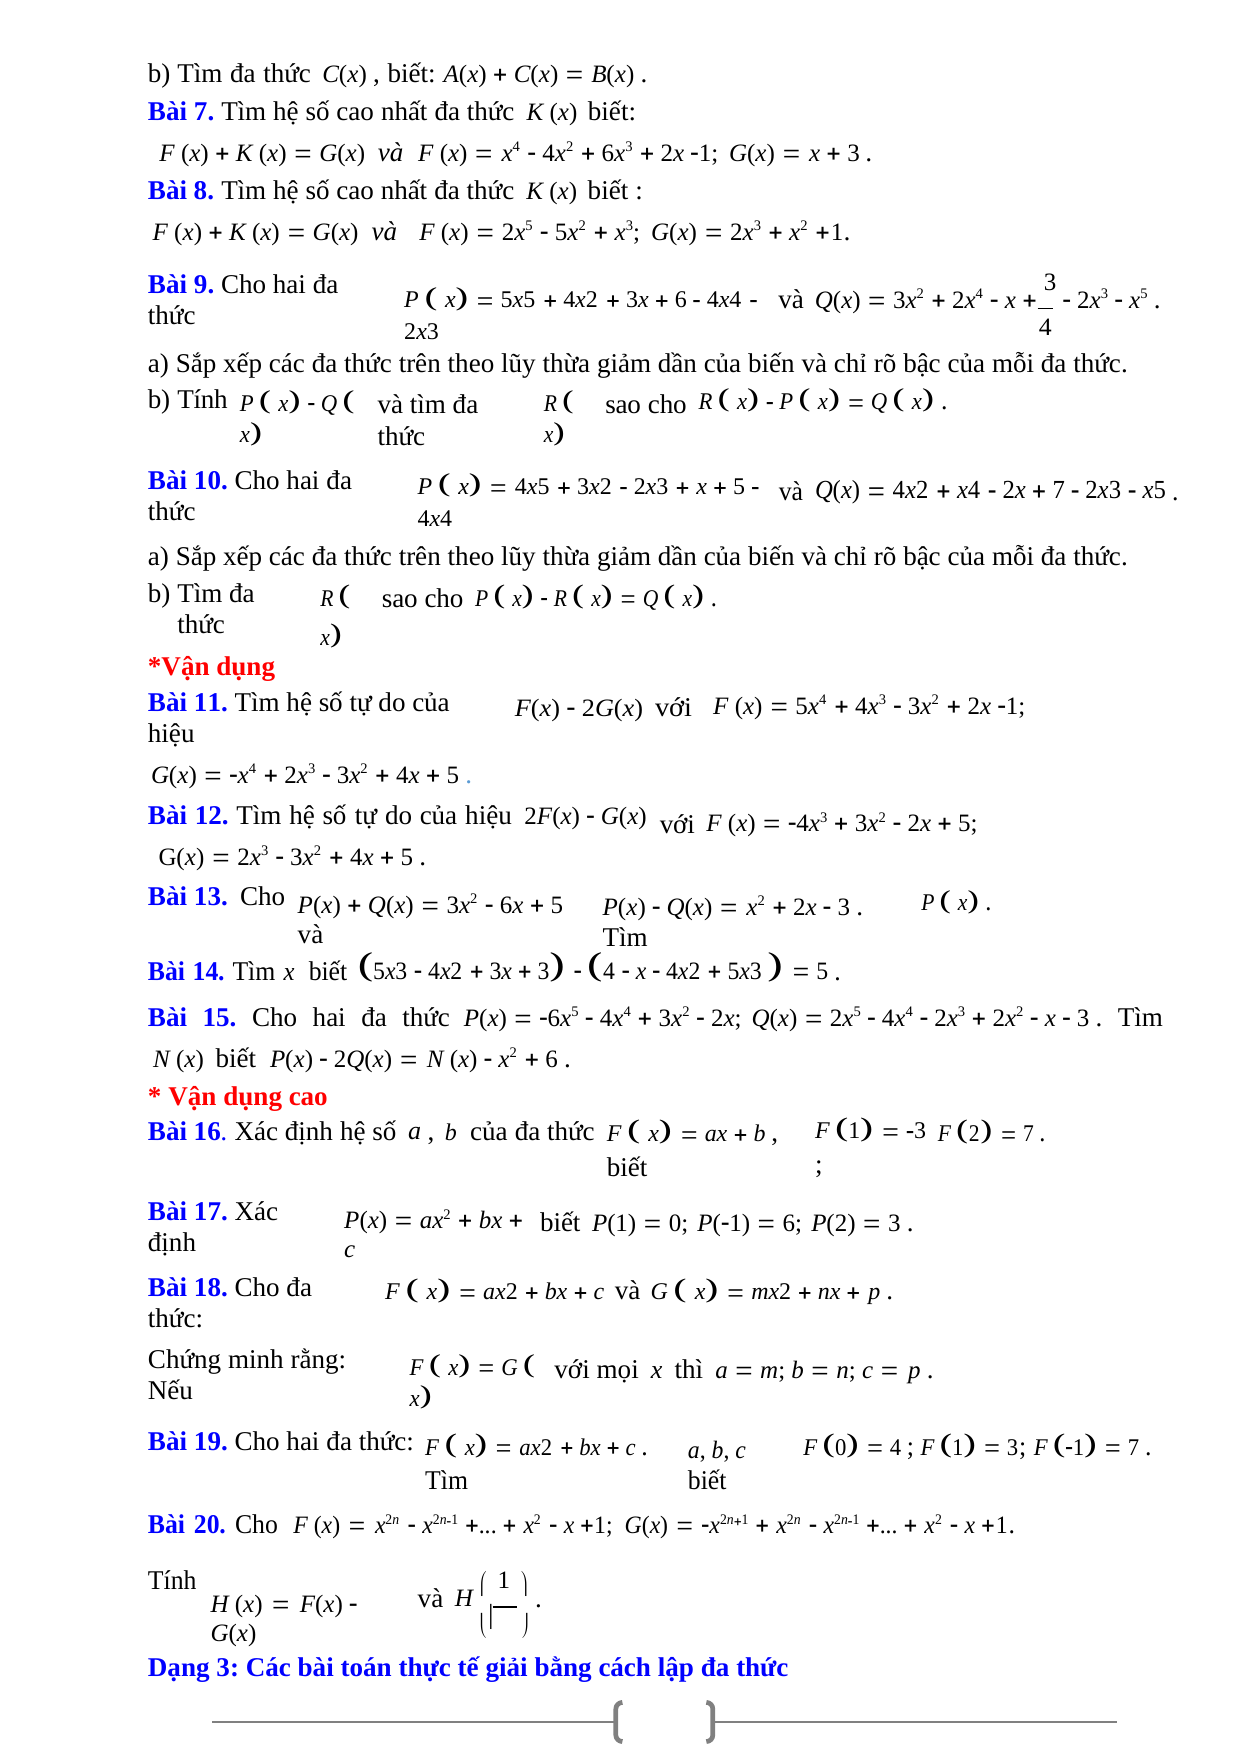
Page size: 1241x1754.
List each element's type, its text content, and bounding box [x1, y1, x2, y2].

text F 0  4 ; F 1  3; F 1  7 . [803, 1429, 1192, 1464]
text Bài 10. Cho hai đa thức [148, 464, 406, 526]
text sao cho [382, 582, 463, 613]
text Bài 17. Xác định [148, 1195, 332, 1257]
text Chứng minh rằng: Nếu [148, 1343, 398, 1406]
text Bài 14. Tìm x biết 5x3  4x2  3x  3  4  x  4x2  5x3   5 . [148, 953, 1192, 990]
text P(x)  ax2  bx  c [344, 1206, 529, 1263]
text Bài 7. Tìm hệ số cao nhất đa thức K (x) biết: [148, 95, 1192, 126]
text và Q(x)  4x2  x4  2x  7  2x3  x5 . [778, 474, 1192, 506]
text 4 [1039, 316, 1192, 341]
text Tính [148, 1564, 199, 1595]
text P  x  4x5  3x2  2x3  x  5  4x4 [417, 472, 767, 534]
subtitle Dạng 3: Các bài toán thực tế giải bằng cách lập đa thức [148, 1651, 1192, 1682]
text N (x) biết P(x)  2Q(x)  N (x)  x2  6 . [153, 1042, 1192, 1073]
text F 1  3 ; [815, 1116, 927, 1181]
text Bài 8. Tìm hệ số cao nhất đa thức K (x) biết : [148, 174, 1192, 205]
text F 2  7 . [938, 1116, 1192, 1151]
text F  x  G  x [409, 1348, 544, 1416]
text và H  1  . [417, 1574, 1192, 1616]
text P  x . [921, 885, 1192, 920]
text Bài 12. Tìm hệ số tự do của hiệu 2F(x)  G(x) [148, 799, 649, 830]
text F (x)  4x3  3x2  2x  5; [706, 808, 1192, 837]
text G(x)  x4  2x3  3x2  4x  5 . [151, 758, 503, 789]
list Tìm đa thức [148, 577, 309, 639]
text R  x  P  x  Q  x . [698, 384, 1192, 419]
text biết [540, 1206, 581, 1237]
text R  x [320, 577, 370, 656]
text P  x  R  x  Q  x . [475, 577, 1192, 616]
list Tìm đa thức C(x) , biết: A(x)  C(x)  B(x) . [148, 57, 1192, 88]
text với [659, 809, 695, 840]
text P  x  5x5  4x2  3x  6  4x4  2x3 [404, 285, 767, 347]
list Sắp xếp các đa thức trên theo lũy thừa giảm dần của biến và chỉ rõ bậc của mỗi đa thức. [148, 542, 1192, 572]
text và tìm đa thức [377, 388, 532, 451]
list Tính [148, 383, 228, 414]
text P  x  Q  x [239, 384, 366, 452]
text Bài 15. Cho hai đa thức P(x)  6x5  4x4  3x2  2x; Q(x)  2x5  4x4  2x3  2x2  x  3 . Tìm [148, 1001, 1192, 1032]
subtitle *Vận dụng [148, 650, 309, 682]
text a  m; b  n; c  p . [715, 1353, 1192, 1384]
text Bài 20. Cho F (x)  x2n  x2n1 ...  x2  x 1; G(x)  x2n1  x2n  x2n1 ...  x2  x 1. [148, 1508, 1192, 1540]
text và Q(x)  3x2  2x4  x  3  2x3  x5 . [778, 276, 1192, 316]
text Bài 9. Cho hai đa thức [148, 268, 392, 330]
text F (x)  5x4  4x3  3x2  2x 1; [713, 691, 1192, 720]
text F  x  ax2  bx  c . Tìm [425, 1429, 677, 1498]
text Bài 13. Cho [148, 880, 286, 911]
text P(x)  Q(x)  3x2  6x  5 và [297, 890, 591, 950]
text a, b, c biết [688, 1435, 792, 1495]
text F  x  ax2  bx  c và G  x  mx2  nx  p . [385, 1274, 1192, 1309]
text F (x)  K (x)  G(x) và F (x)  x4  4x2  6x3  2x 1; G(x)  x  3 . [159, 136, 1192, 167]
text F  x  ax  b , biết [607, 1116, 803, 1184]
text sao cho [605, 388, 687, 420]
text Bài 16. Xác định hệ số a , b của đa thức [148, 1115, 595, 1146]
text P(x)  Q(x)  x2  2x  3 . Tìm [602, 890, 909, 952]
text H (x)  F(x)  G(x) [210, 1589, 406, 1646]
subtitle Vận dụng cao [148, 1080, 595, 1111]
text   [478, 1616, 1192, 1642]
text F (x)  K (x)  G(x) và F (x)  2x5  5x2  x3; G(x)  2x3  x2 1. [152, 215, 1192, 246]
text G(x)  2x3  3x2  4x  5 . [158, 839, 649, 871]
text P(1)  0; P(1)  6; P(2)  3 . [592, 1206, 1192, 1237]
text F(x)  2G(x) với [514, 691, 695, 722]
list Sắp xếp các đa thức trên theo lũy thừa giảm dần của biến và chỉ rõ bậc của mỗi đa thức. [148, 349, 1192, 378]
text với mọi x thì [554, 1353, 704, 1384]
text Bài 11. Tìm hệ số tự do của hiệu [148, 686, 503, 749]
text Bài 19. Cho hai đa thức: [148, 1425, 414, 1457]
text R  x [543, 384, 594, 452]
text Bài 18. Cho đa thức: [148, 1271, 373, 1334]
